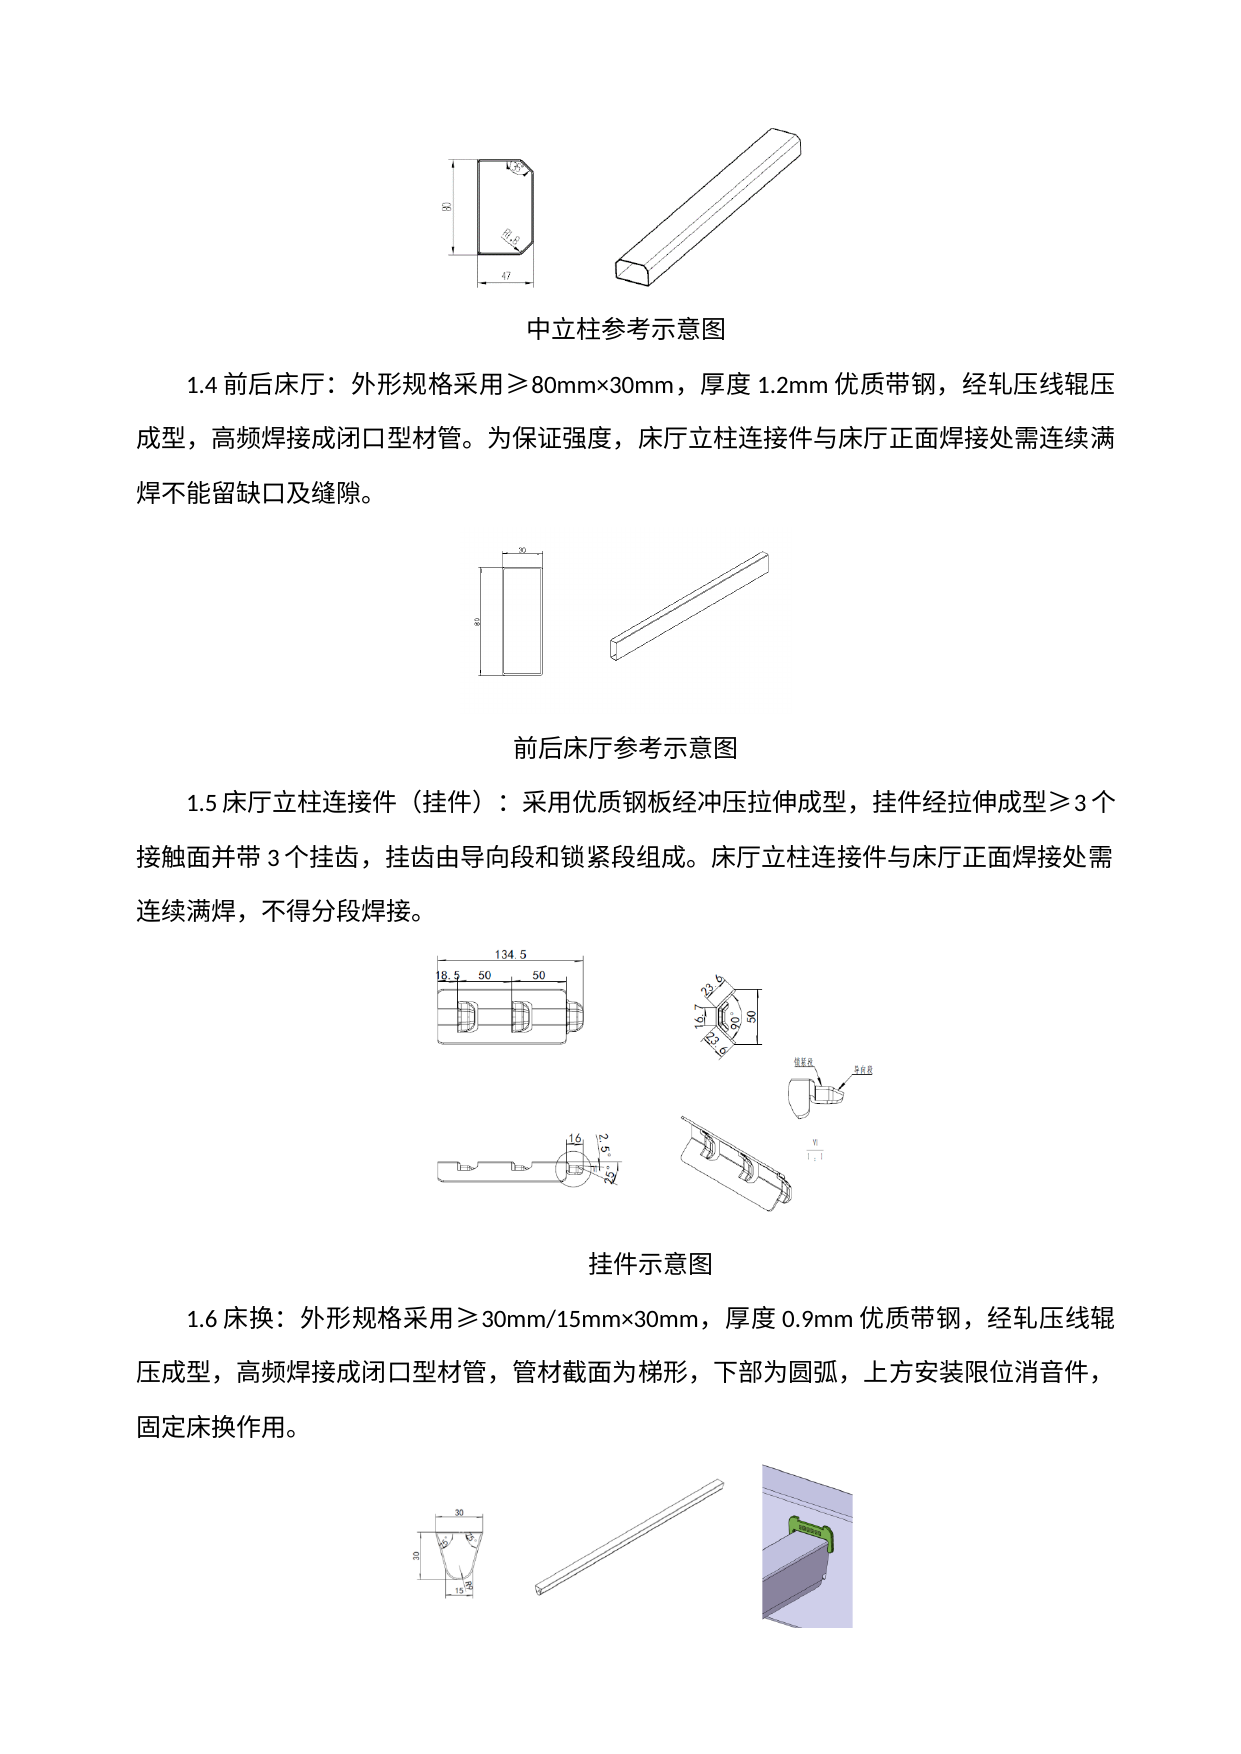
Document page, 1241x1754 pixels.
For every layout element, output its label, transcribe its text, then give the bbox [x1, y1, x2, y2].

picture [762, 1461, 853, 1628]
text 1.5床厅立柱连接件（挂件）：采用优质钢板经冲压拉伸成型，挂件经拉伸成型≥3个接触面并带3个挂齿，挂齿由导向段和锁紧段组成。床厅立柱连接件与床厅正面焊接处需连续满焊，不得分段焊接。 [136, 783, 1116, 928]
picture [460, 527, 792, 714]
text 前后床厅参考示意图 [136, 728, 1116, 765]
text 1.6床换：外形规格采用≥30mm/15mm×30mm，厚度0.9mm优质带钢，经轧压线辊压成型，高频焊接成闭口型材管，管材截面为梯形，下部为圆弧，上方安装限位消音件，固定床换作用。 [136, 1298, 1116, 1443]
picture [432, 118, 820, 295]
text 中立柱参考示意图 [136, 310, 1116, 346]
text 挂件示意图 [136, 1244, 1116, 1280]
text 1.4前后床厅：外形规格采用≥80mm×30mm，厚度1.2mm优质带钢，经轧压线辊压成型，高频焊接成闭口型材管。为保证强度，床厅立柱连接件与床厅正面焊接处需连续满焊不能留缺口及缝隙。 [136, 364, 1116, 509]
picture [399, 1467, 751, 1628]
picture [412, 946, 891, 1229]
